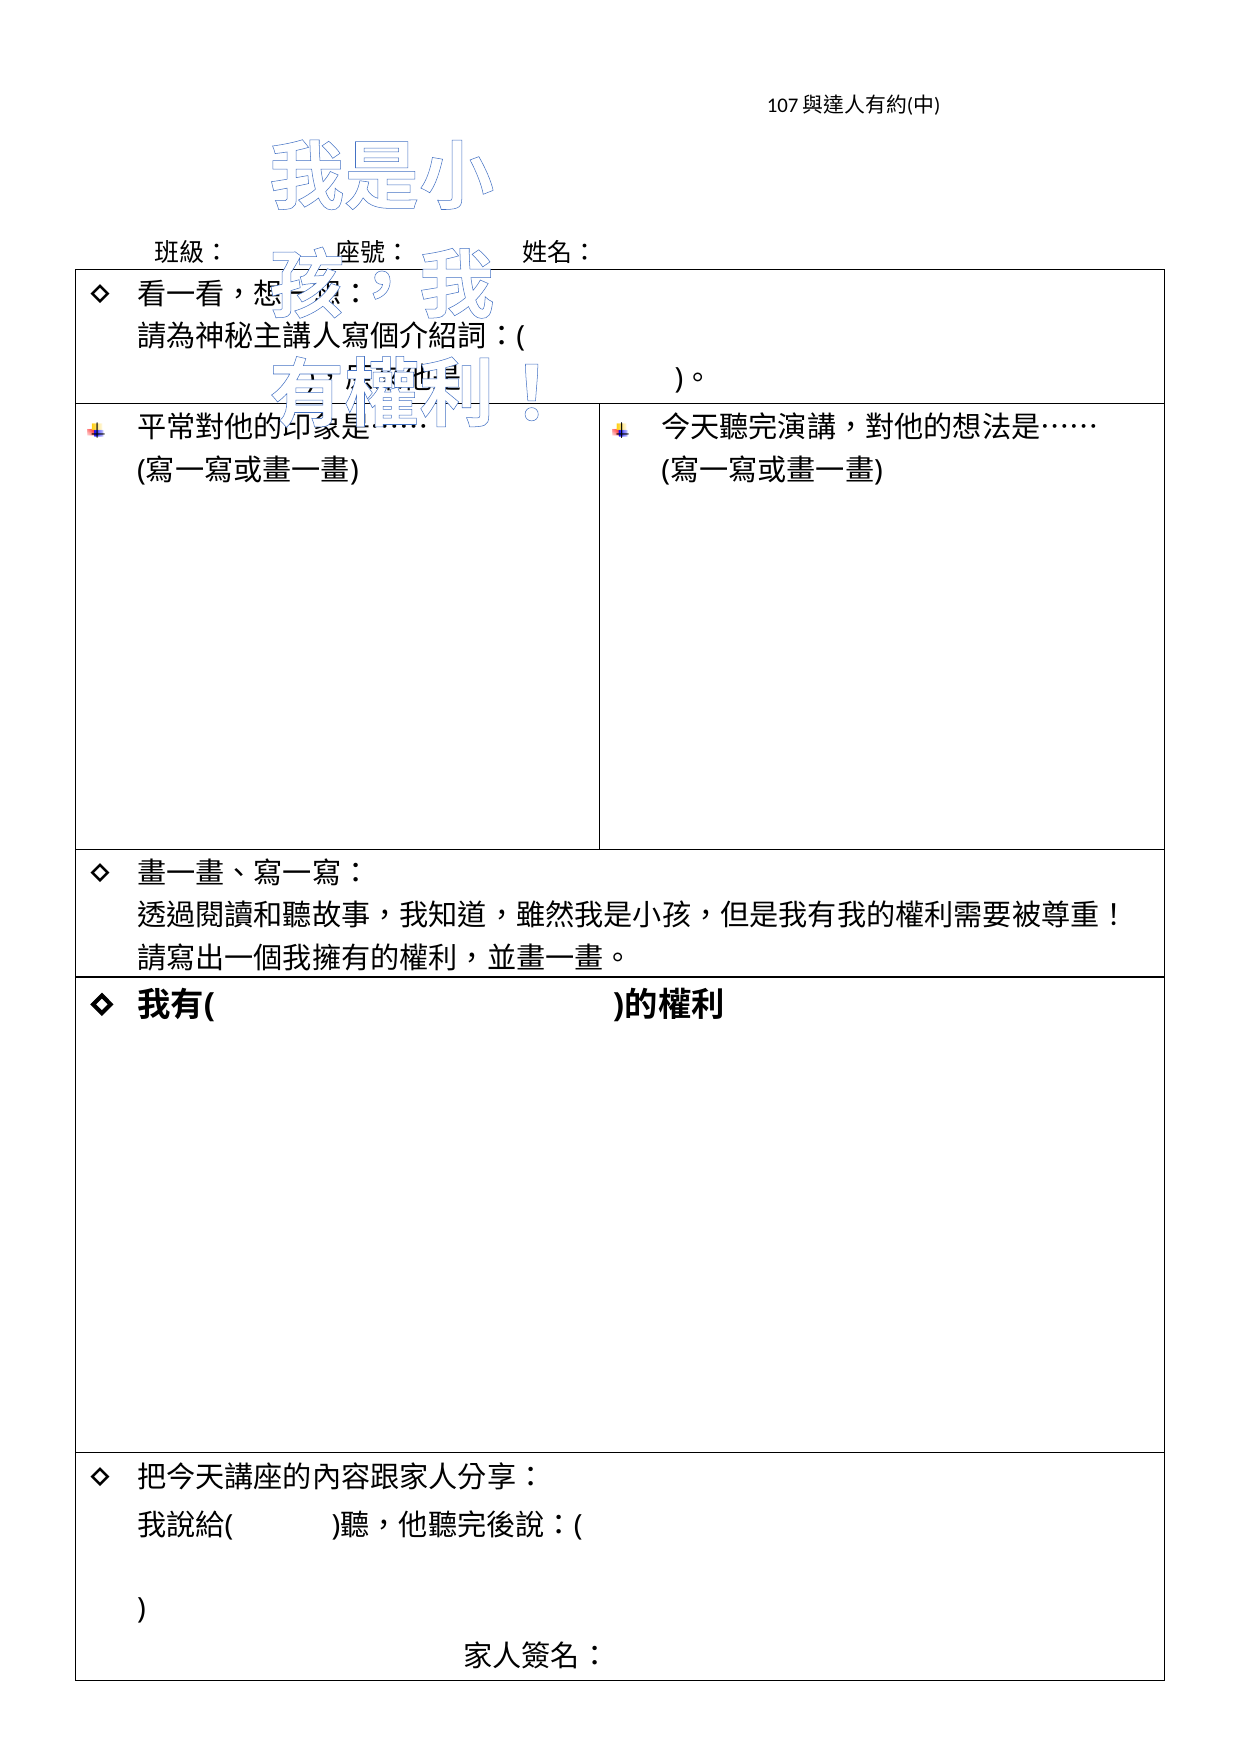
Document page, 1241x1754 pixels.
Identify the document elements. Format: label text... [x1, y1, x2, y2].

text 班級： 座號： 姓名： [75, 232, 1165, 269]
table_cell 把今天講座的內容跟家人分享： 我說給( )聽，他聽完後說：( ) 家人簽名： [76, 1453, 1164, 1679]
table_cell 畫一畫、寫一寫： 透過閱讀和聽故事，我知道，雖然我是小孩，但是我有我的權利需要被尊重！請寫出一個我擁有的權利，並畫一畫。 [76, 850, 1164, 976]
picture [612, 421, 629, 438]
table_cell 我有( )的權利 [76, 978, 1164, 1452]
table_cell 今天聽完演講，對他的想法是…… (寫一寫或畫一畫) [600, 404, 1164, 848]
table_cell 平常對他的印象是…… (寫一寫或畫一畫) [76, 404, 599, 848]
table_header 看一看，想一想： 請為神秘主講人寫個介紹詞：( )，原來他是( )。 [76, 270, 1164, 403]
picture [87, 421, 105, 438]
